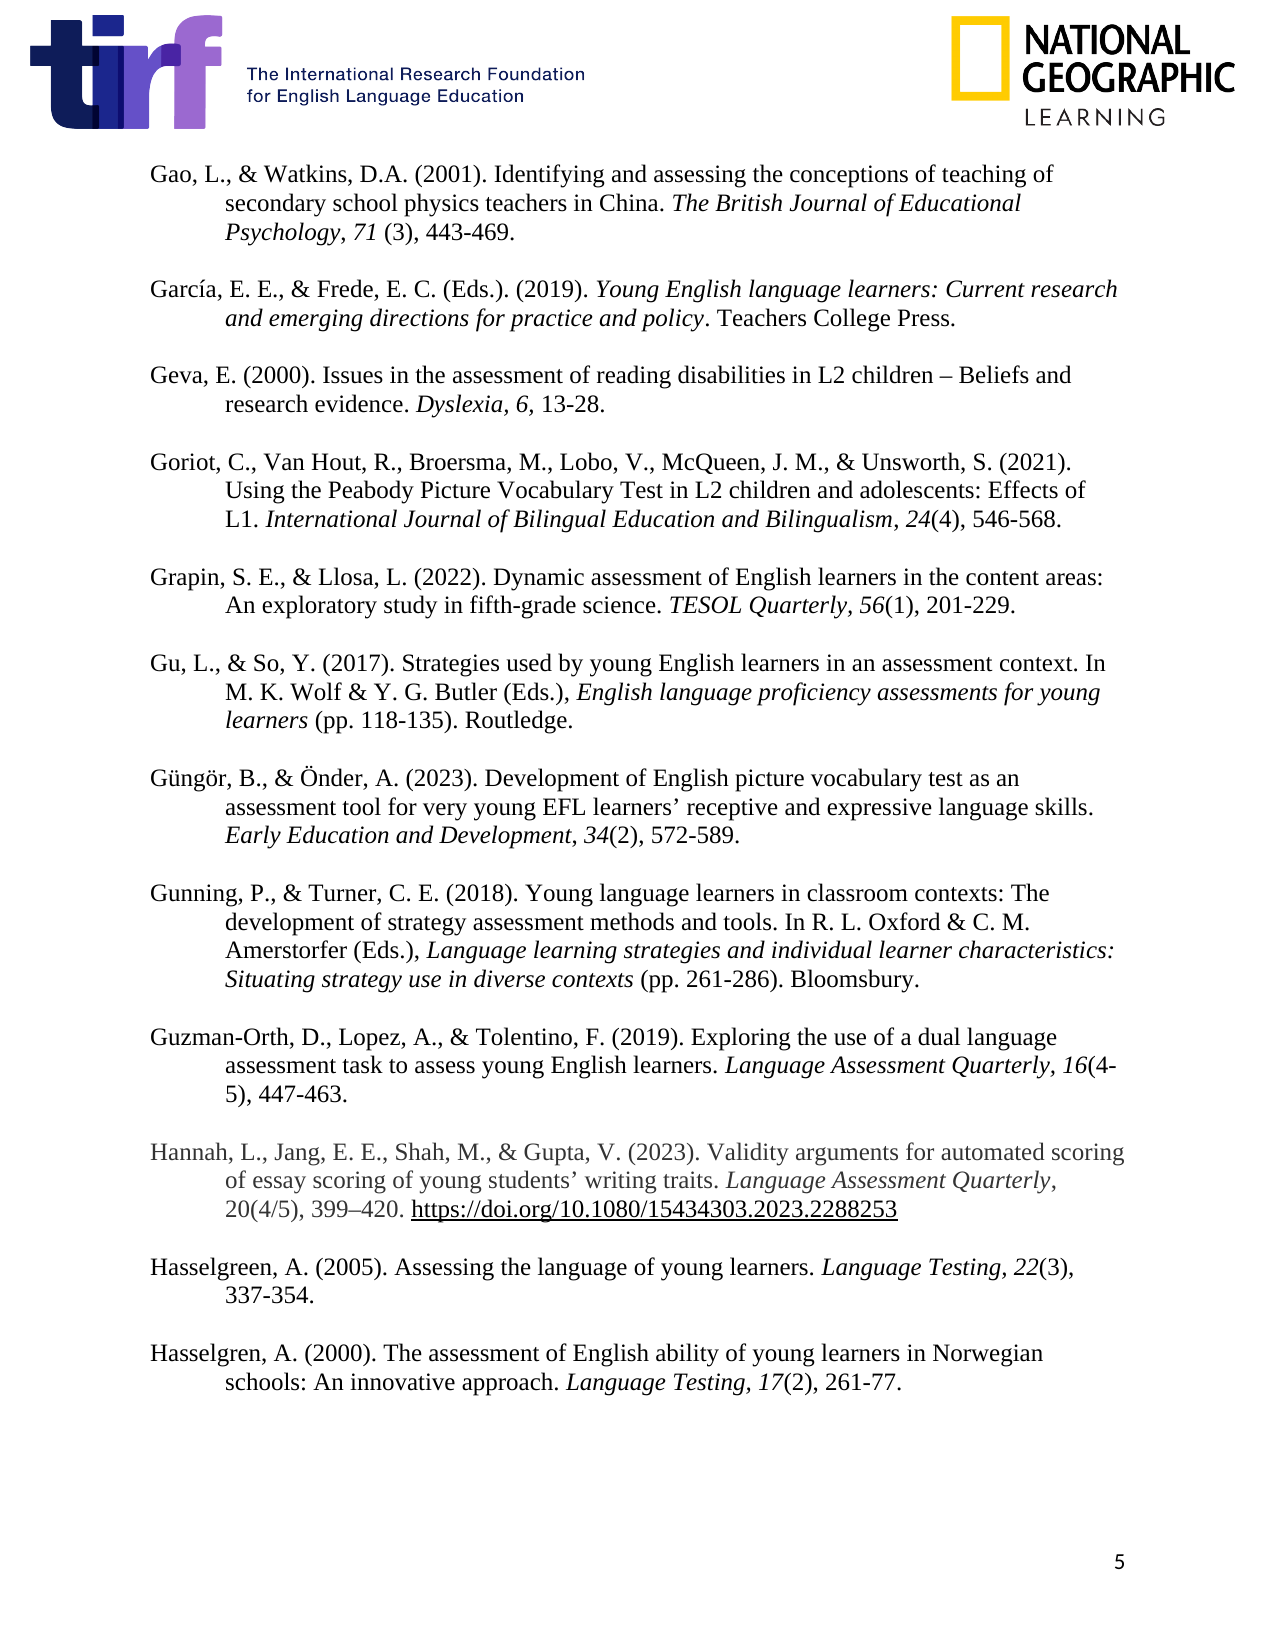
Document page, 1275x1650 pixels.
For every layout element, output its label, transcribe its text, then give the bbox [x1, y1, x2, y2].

text Geva, E. (2000). Issues in the assessment of reading disabilities in L2 children – Beliefs and research evidence. Dyslexia, 6, 13-28. [150, 360, 1125, 418]
text Hasselgreen, A. (2005). Assessing the language of young learners. Language Testing, 22(3), 337-354. [150, 1252, 1125, 1309]
picture [30, 15, 590, 129]
text Güngör, B., & Önder, A. (2023). Development of English picture vocabulary test as an assessment tool for very young EFL learners’ receptive and expressive language skills. Early Education and Development, 34(2), 572-589. [150, 763, 1125, 849]
text Hasselgren, A. (2000). The assessment of English ability of young learners in Norwegian schools: An innovative approach. Language Testing, 17(2), 261-77. [150, 1338, 1125, 1395]
text Hannah, L., Jang, E. E., Shah, M., & Gupta, V. (2023). Validity arguments for automated scoring of essay scoring of young students’ writing traits. Language Assessment Quarterly, 20(4/5), 399–420. https://doi.org/10.1080/15434303.2023.2288253 [150, 1137, 1125, 1223]
text Guzman-Orth, D., Lopez, A., & Tolentino, F. (2019). Exploring the use of a dual language assessment task to assess young English learners. Language Assessment Quarterly, 16(4-5), 447-463. [150, 1022, 1125, 1108]
text Gunning, P., & Turner, C. E. (2018). Young language learners in classroom contexts: The development of strategy assessment methods and tools. In R. L. Oxford & C. M. Amerstorfer (Eds.), Language learning strategies and individual learner characteristics: Situating strategy use in diverse contexts (pp. 261-286). Bloomsbury. [150, 878, 1125, 993]
picture [951, 16, 1235, 131]
text García, E. E., & Frede, E. C. (Eds.). (2019). Young English language learners: Current research and emerging directions for practice and policy. Teachers College Press. [150, 274, 1125, 332]
text Goriot, C., Van Hout, R., Broersma, M., Lobo, V., McQueen, J. M., & Unsworth, S. (2021). Using the Peabody Picture Vocabulary Test in L2 children and adolescents: Effects of L1. International Journal of Bilingual Education and Bilingualism, 24(4), 546-568. [150, 447, 1125, 533]
text Gu, L., & So, Y. (2017). Strategies used by young English learners in an assessment context. In M. K. Wolf & Y. G. Butler (Eds.), English language proficiency assessments for young learners (pp. 118-135). Routledge. [150, 648, 1125, 734]
text Grapin, S. E., & Llosa, L. (2022). Dynamic assessment of English learners in the content areas: An exploratory study in fifth-grade science. TESOL Quarterly, 56(1), 201-229. [150, 562, 1125, 619]
text Gao, L., & Watkins, D.A. (2001). Identifying and assessing the conceptions of teaching of secondary school physics teachers in China. The British Journal of Educational Psychology, 71 (3), 443-469. [150, 159, 1125, 245]
